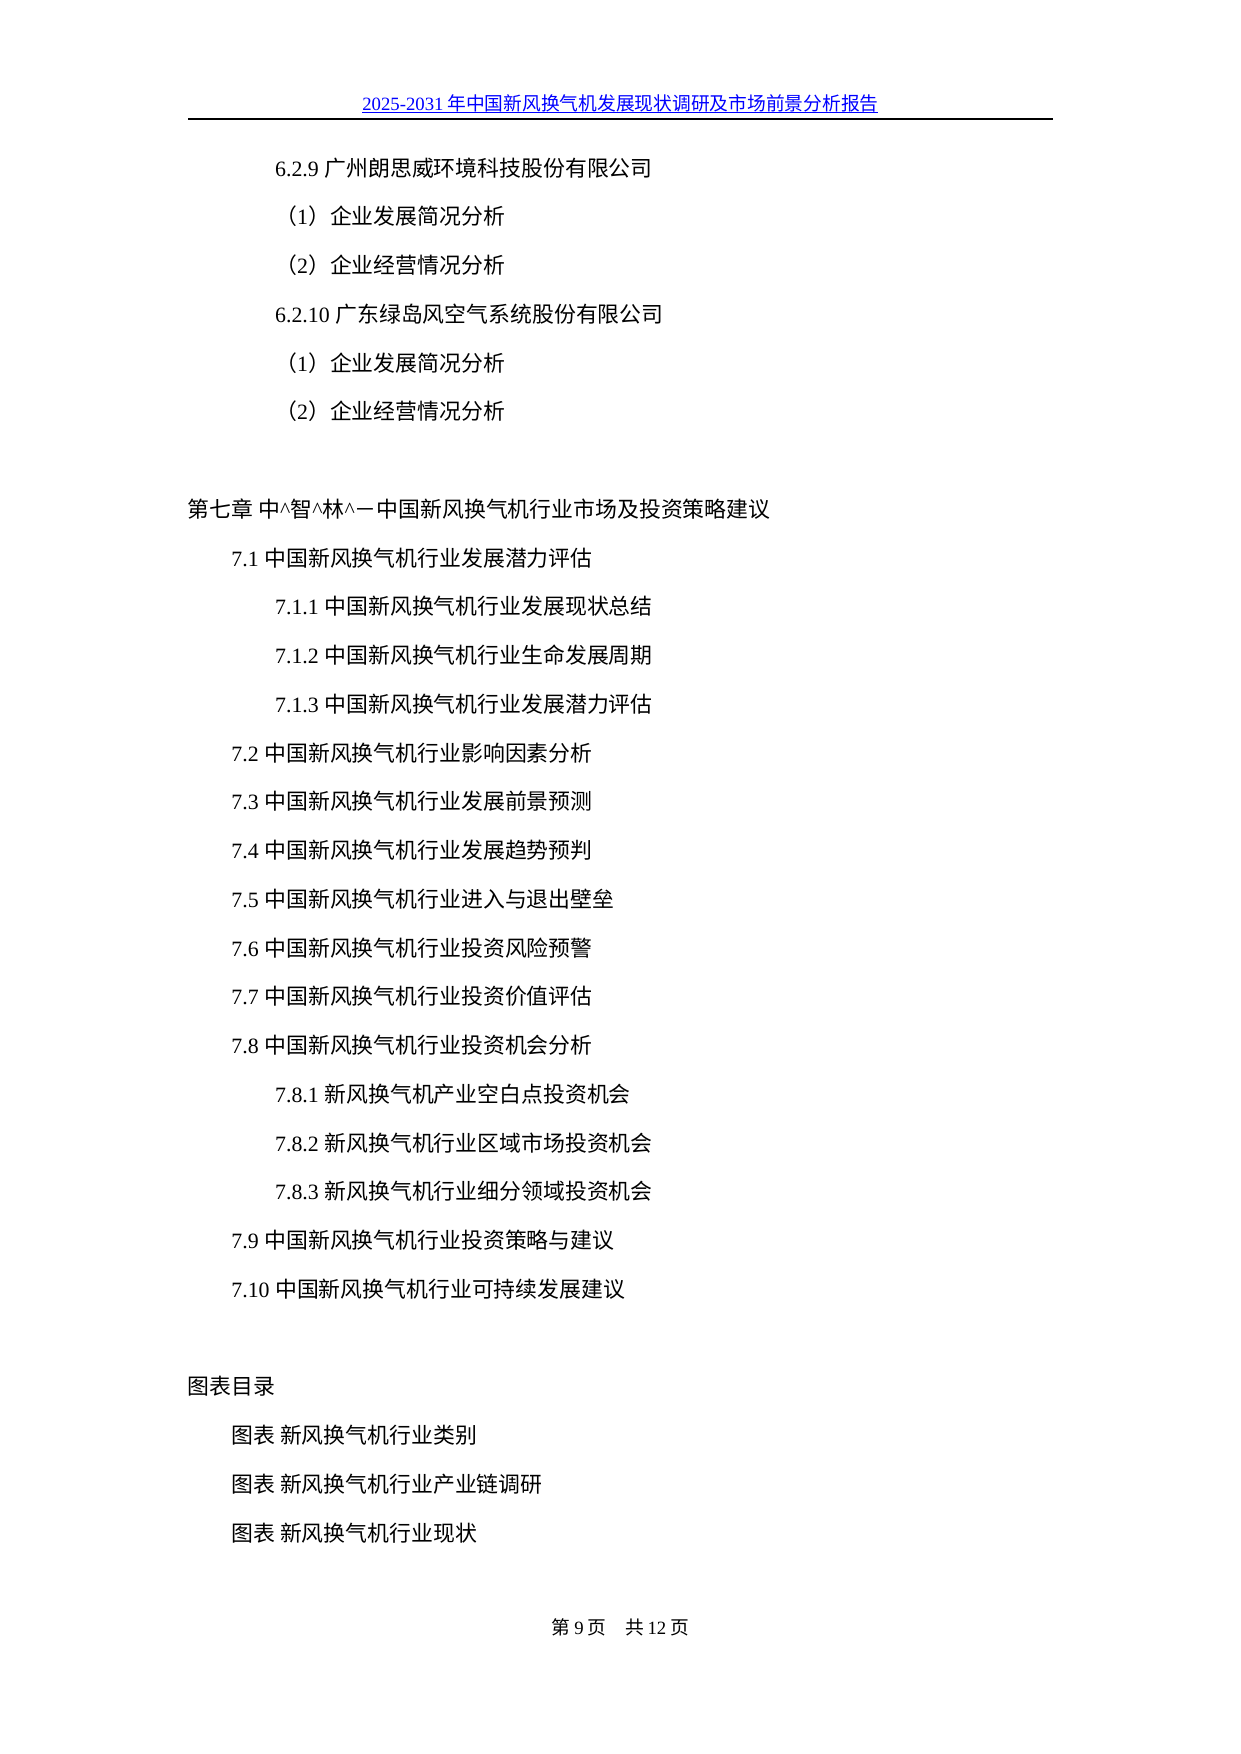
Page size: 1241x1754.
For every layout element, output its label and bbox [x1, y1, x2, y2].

text [187, 150, 1053, 1548]
